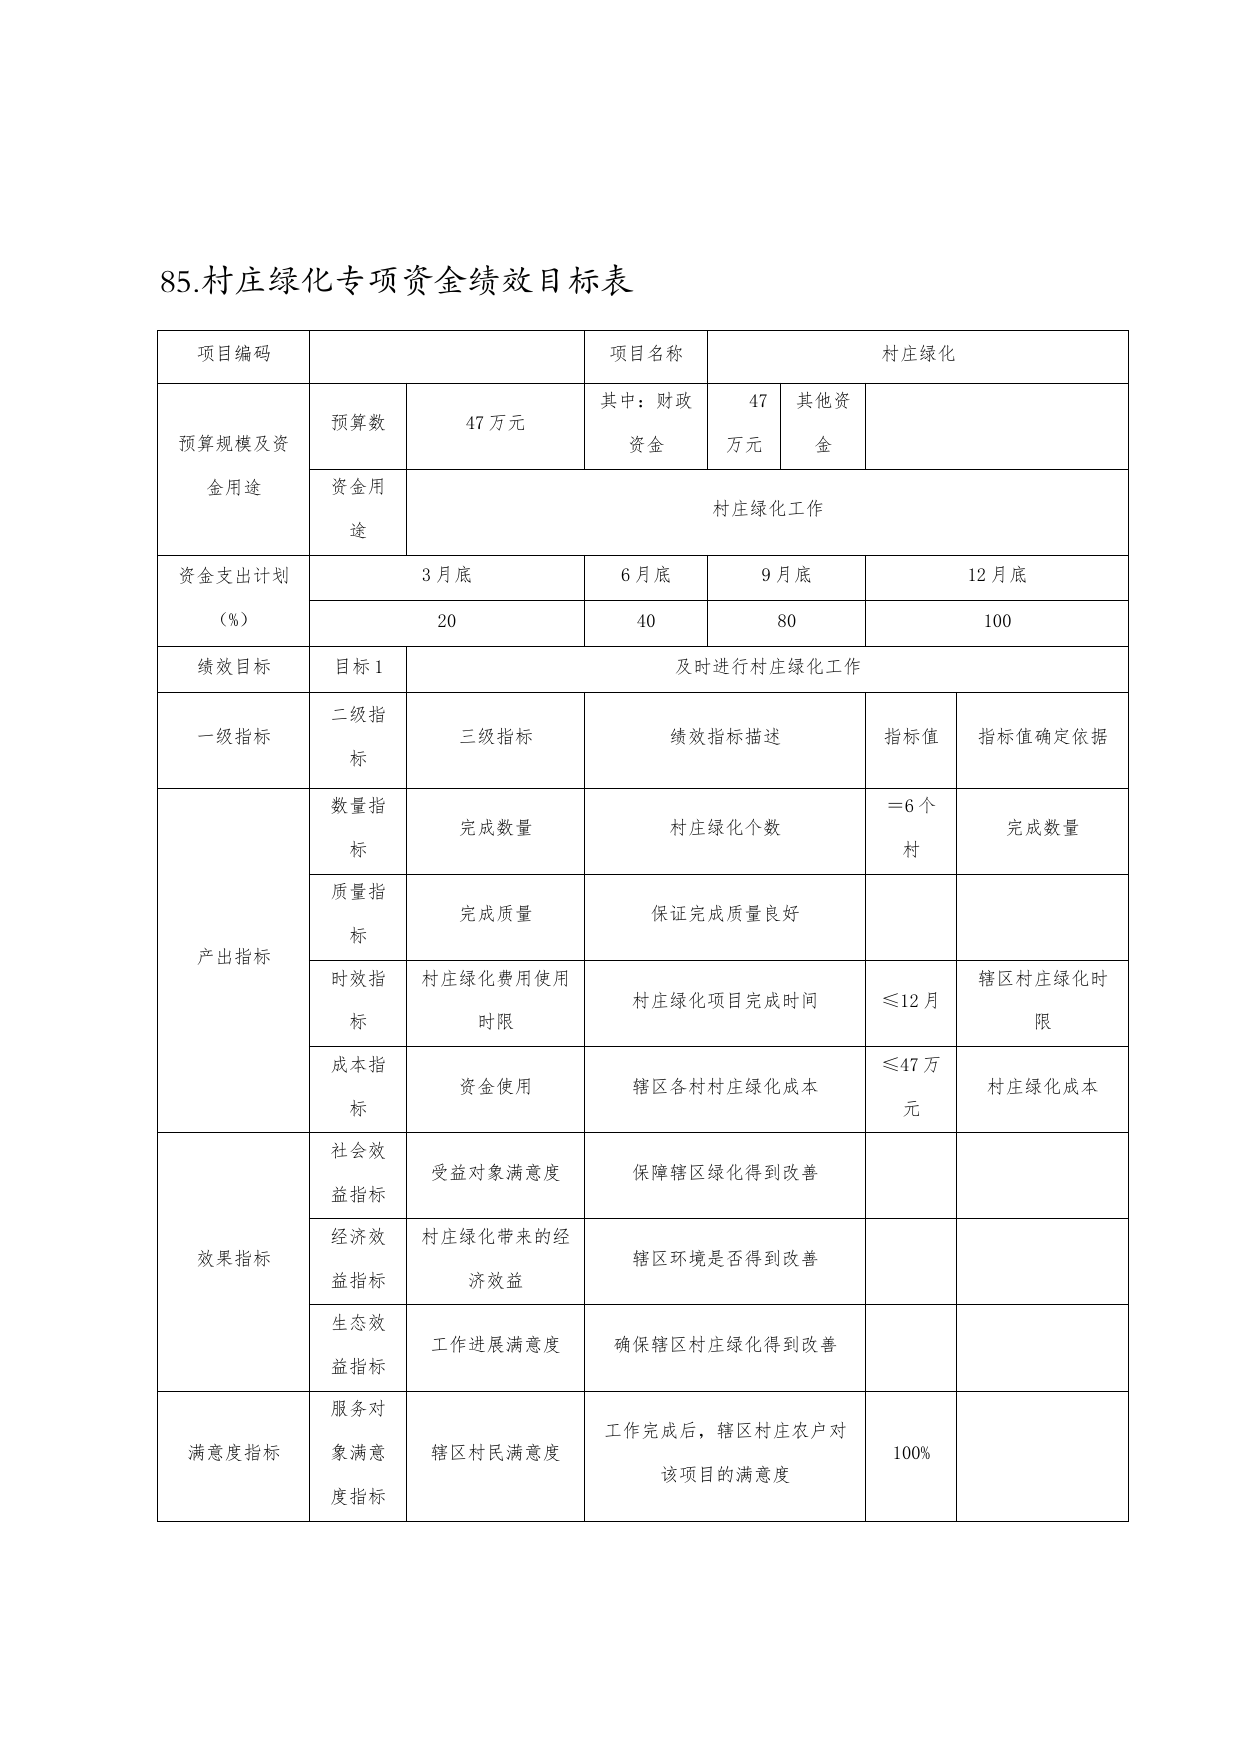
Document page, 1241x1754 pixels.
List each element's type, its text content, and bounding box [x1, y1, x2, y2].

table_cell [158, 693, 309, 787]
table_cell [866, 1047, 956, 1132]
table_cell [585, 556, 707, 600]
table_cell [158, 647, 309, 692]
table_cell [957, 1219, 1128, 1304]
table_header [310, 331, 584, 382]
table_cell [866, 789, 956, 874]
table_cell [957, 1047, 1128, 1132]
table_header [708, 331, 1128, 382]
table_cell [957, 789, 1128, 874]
list 85.村庄绿化专项资金绩效目标表 [159, 249, 1087, 314]
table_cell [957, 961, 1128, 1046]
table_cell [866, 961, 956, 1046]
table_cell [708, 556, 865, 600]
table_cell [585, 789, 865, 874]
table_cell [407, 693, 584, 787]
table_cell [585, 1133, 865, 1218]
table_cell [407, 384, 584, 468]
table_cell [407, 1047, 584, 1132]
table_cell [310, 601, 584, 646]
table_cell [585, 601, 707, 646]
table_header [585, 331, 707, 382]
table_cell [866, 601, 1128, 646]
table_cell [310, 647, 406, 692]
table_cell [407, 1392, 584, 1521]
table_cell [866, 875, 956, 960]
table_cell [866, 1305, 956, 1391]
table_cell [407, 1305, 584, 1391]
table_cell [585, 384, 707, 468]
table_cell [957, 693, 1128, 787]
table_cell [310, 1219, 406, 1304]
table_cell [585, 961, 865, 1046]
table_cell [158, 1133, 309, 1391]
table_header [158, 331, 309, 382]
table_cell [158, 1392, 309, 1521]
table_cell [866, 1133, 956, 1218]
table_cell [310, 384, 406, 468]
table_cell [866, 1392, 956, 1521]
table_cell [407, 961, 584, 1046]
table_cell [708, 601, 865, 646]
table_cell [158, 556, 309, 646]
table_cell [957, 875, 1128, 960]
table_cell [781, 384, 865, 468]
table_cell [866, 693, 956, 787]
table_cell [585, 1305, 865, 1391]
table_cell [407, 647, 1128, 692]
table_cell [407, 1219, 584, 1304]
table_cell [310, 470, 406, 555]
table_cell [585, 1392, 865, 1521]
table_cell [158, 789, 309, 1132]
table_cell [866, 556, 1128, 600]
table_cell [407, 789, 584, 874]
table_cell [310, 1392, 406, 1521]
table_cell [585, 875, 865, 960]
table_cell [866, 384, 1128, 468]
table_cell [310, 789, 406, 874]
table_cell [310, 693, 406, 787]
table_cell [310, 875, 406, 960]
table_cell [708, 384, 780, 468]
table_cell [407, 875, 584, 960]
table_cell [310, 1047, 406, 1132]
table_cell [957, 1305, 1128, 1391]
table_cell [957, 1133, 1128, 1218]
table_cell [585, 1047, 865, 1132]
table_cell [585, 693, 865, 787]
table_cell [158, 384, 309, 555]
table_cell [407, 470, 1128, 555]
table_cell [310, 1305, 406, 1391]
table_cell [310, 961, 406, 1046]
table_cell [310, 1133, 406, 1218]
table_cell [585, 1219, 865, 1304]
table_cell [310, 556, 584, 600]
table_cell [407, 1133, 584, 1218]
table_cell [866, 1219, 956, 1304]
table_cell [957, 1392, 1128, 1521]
